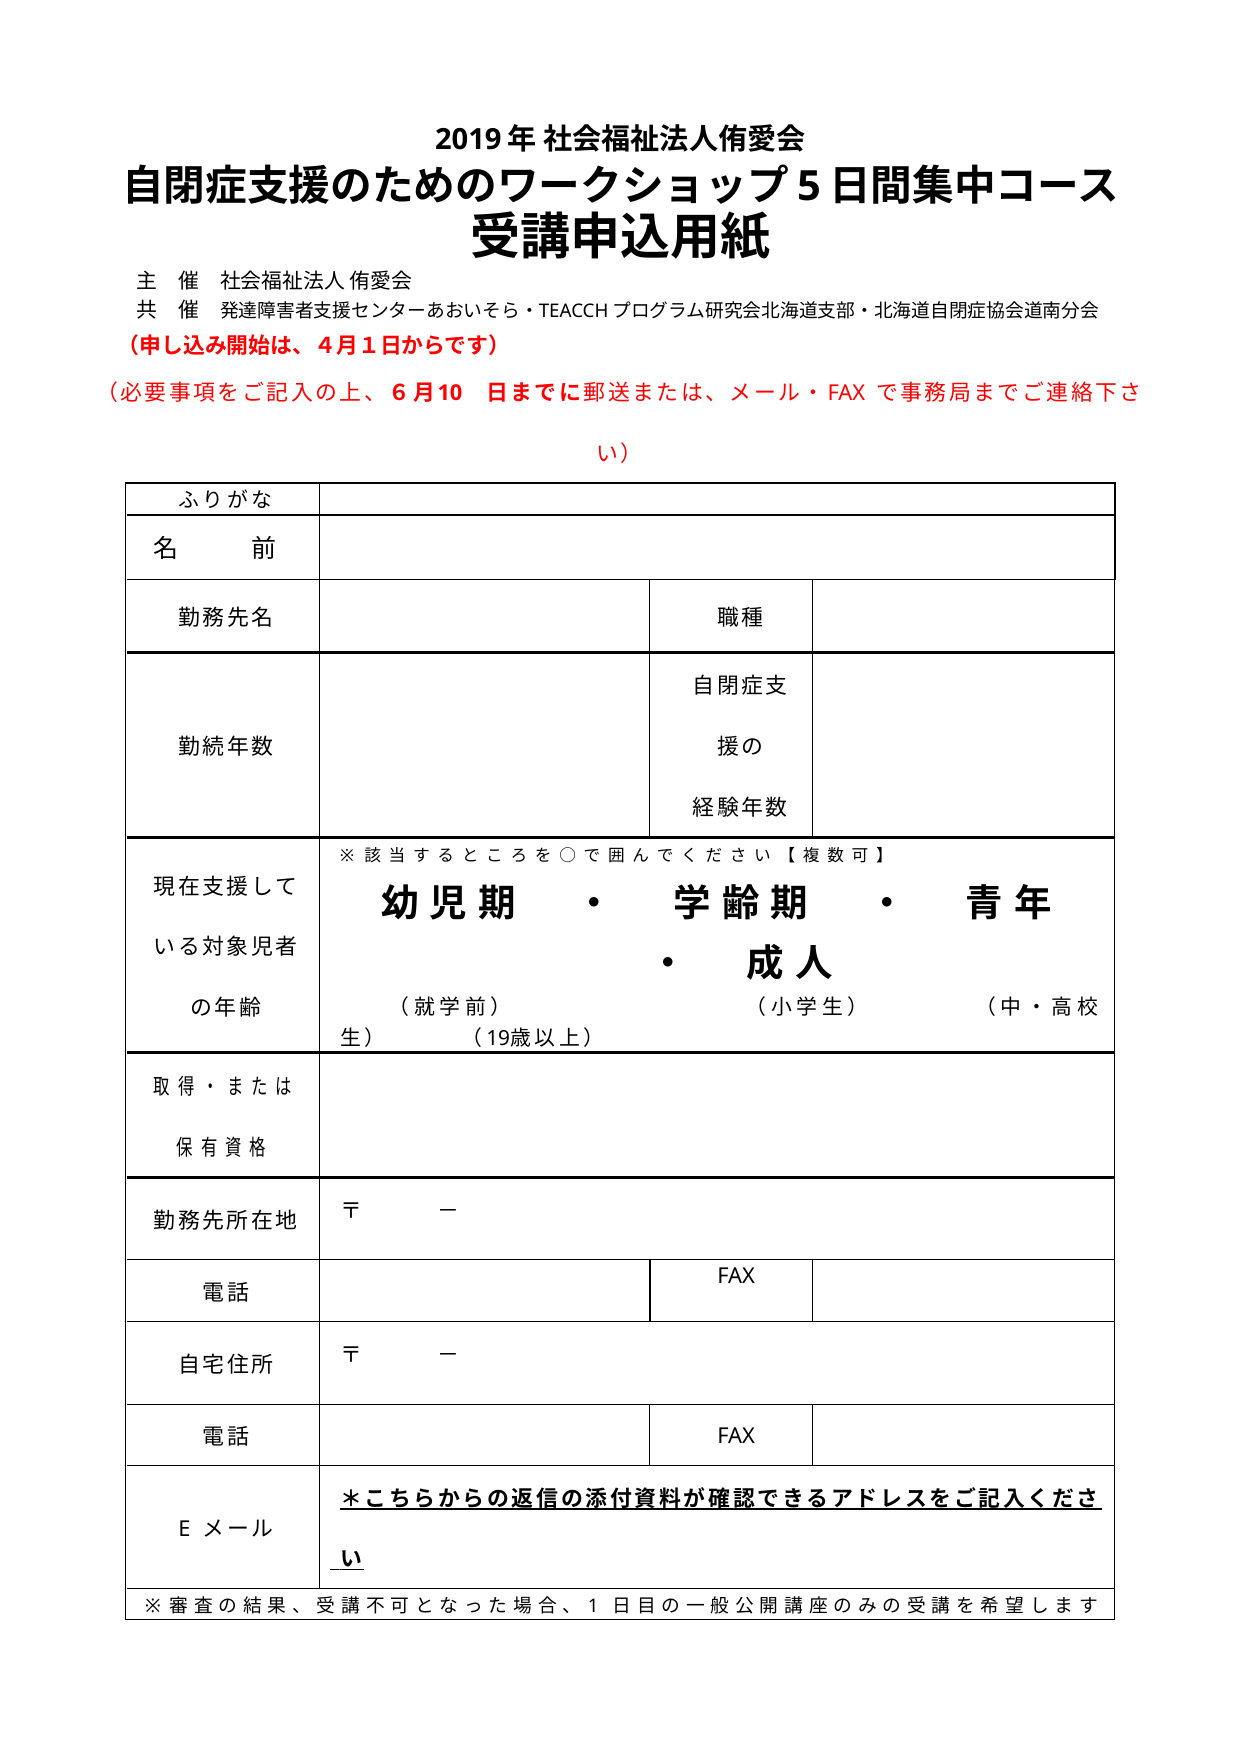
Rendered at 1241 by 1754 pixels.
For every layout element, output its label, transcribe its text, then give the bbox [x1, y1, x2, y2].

table_cell 勤務先所在地 [126, 1177, 319, 1258]
text （申し込み開始は、４月１日からです） [96, 323, 1144, 361]
table_cell 〒 － [320, 1179, 1114, 1258]
text 自閉症支援のためのワークショップ5日間集中コース [96, 157, 1144, 211]
table_cell FAX [650, 1405, 812, 1465]
table_cell [813, 1260, 1114, 1321]
table_cell 電話 [126, 1405, 319, 1465]
text 主 催 社会福祉法人 侑愛会 [96, 265, 1144, 294]
table_cell 名 前 [126, 515, 319, 579]
text 共 催 発達障害者支援センターあおいそら・TEACCHプログラム研究会北海道支部・北海道自閉症協会道南分会 [96, 294, 1144, 323]
table_cell 自閉症支援の 経験年数 [650, 654, 812, 836]
table_cell [813, 580, 1114, 651]
table_cell 〒 － [320, 1322, 1114, 1404]
table_cell 職種 [650, 580, 812, 651]
table_cell 自宅住所 [126, 1322, 319, 1404]
table_header [320, 484, 1114, 514]
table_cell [126, 1589, 1114, 1619]
table_cell Eメール [126, 1466, 319, 1588]
table_cell [813, 1405, 1114, 1465]
text 2019年 社会福祉法人侑愛会 [96, 119, 1144, 157]
table_cell [813, 654, 1114, 836]
table_cell 勤務先名 [126, 580, 319, 651]
table_cell FAX [651, 1260, 812, 1321]
text 受講申込用紙 [96, 211, 1144, 265]
table_cell ※該当するところを○で囲んでください【複数可】 幼児期 ・ 学齢期 ・ 青年 ・ 成人 （就学前） （小学生） （中・高校生） （19歳以上） [320, 839, 1114, 1051]
table_cell [320, 654, 649, 836]
table_cell 勤続年数 [126, 652, 319, 836]
table_cell [320, 580, 649, 651]
text （必要事項をご記入の上、６月10日までに郵送または、メール・FAXで事務局までご連絡下さい） [96, 361, 1144, 482]
table_cell ＊こちらからの返信の添付資料が確認できるアドレスをご記入ください [320, 1466, 1114, 1588]
table_cell 電話 [126, 1260, 319, 1321]
table_cell 現在支援している対象児者の年齢 [126, 837, 319, 1051]
table_cell 取得・または保有資格 [126, 1052, 319, 1176]
table_cell [320, 516, 1114, 579]
table_cell [320, 1260, 649, 1321]
table_cell [320, 1405, 649, 1465]
table_header ふりがな [126, 484, 319, 514]
table_cell [320, 1054, 1114, 1176]
